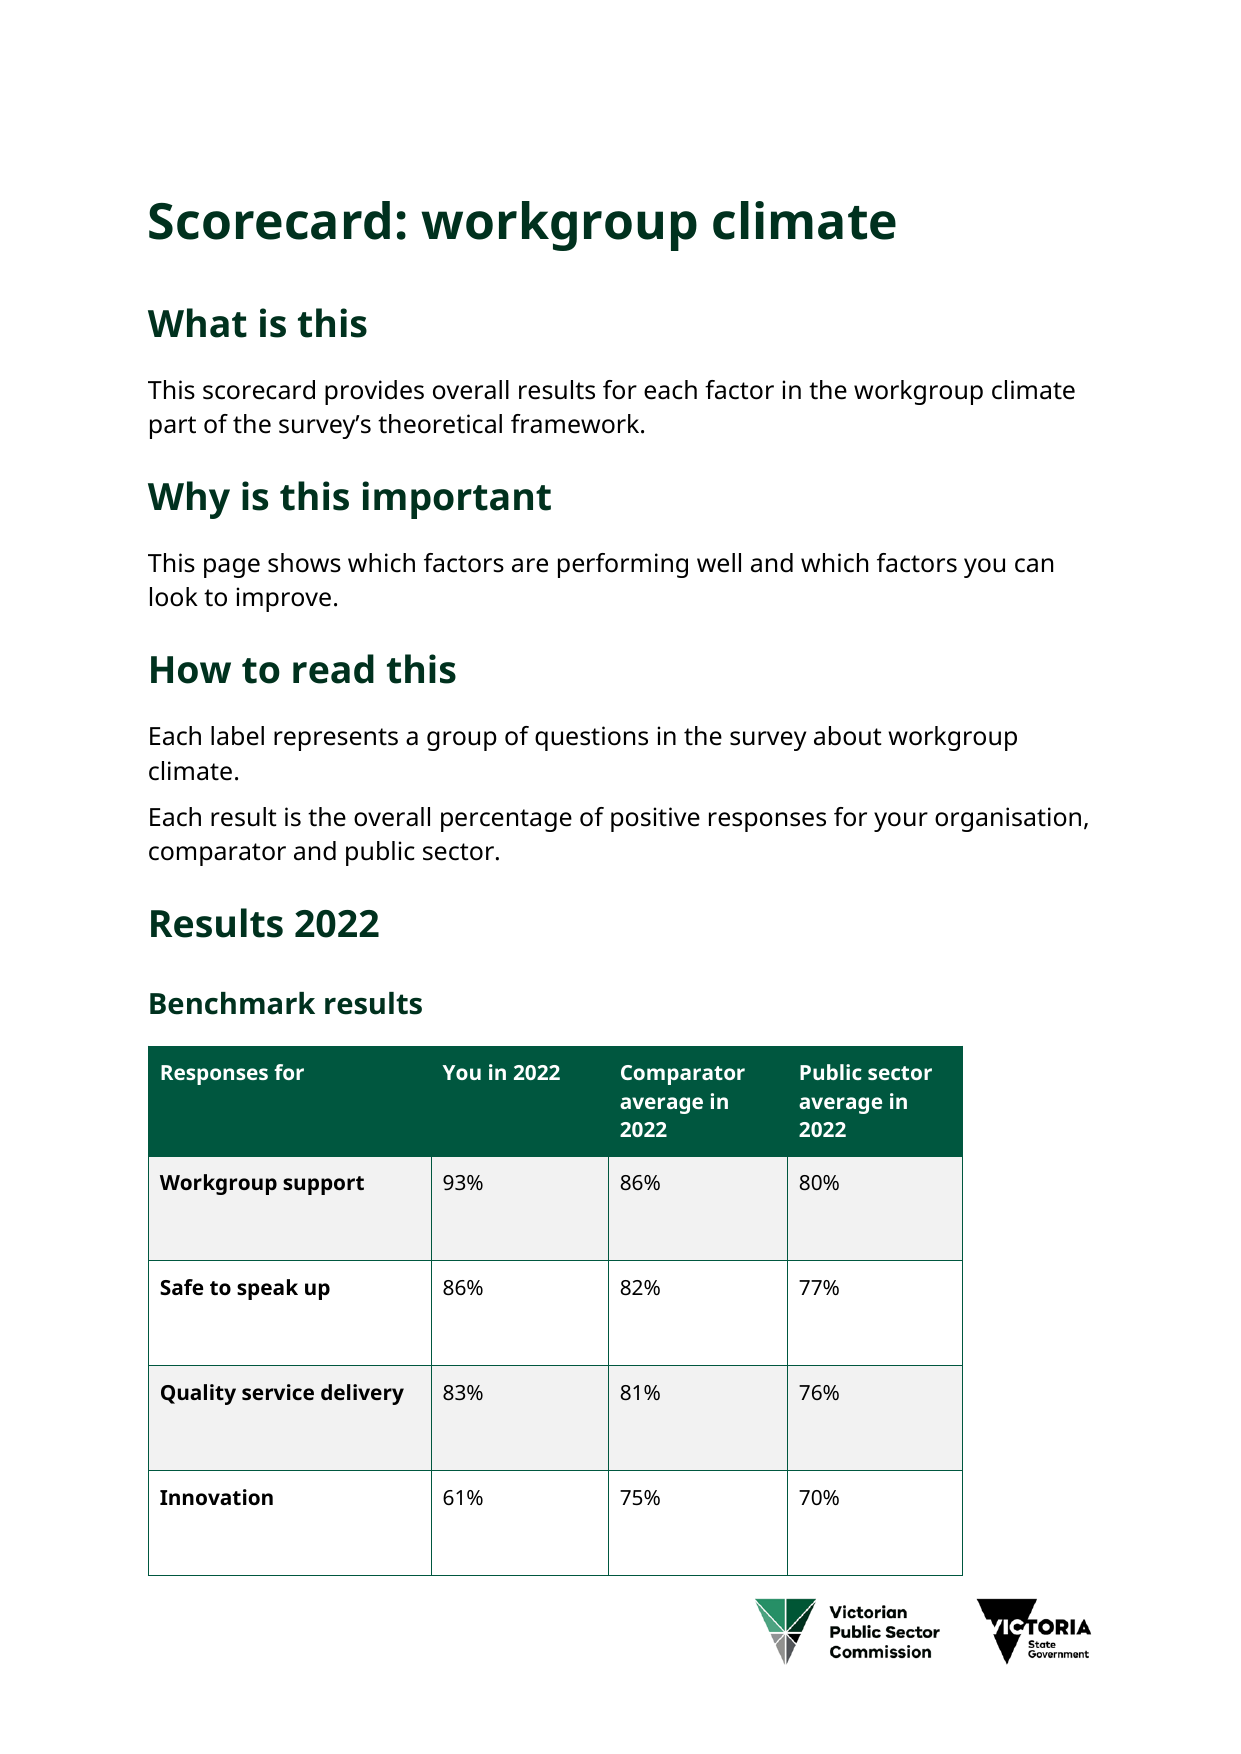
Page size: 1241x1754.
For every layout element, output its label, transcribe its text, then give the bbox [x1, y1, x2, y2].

text Each result is the overall percentage of positive responses for your organisation, comparator and public sector. [148, 799, 1092, 868]
table_cell 77% [788, 1261, 962, 1365]
table_header Responses for [149, 1047, 431, 1156]
table_cell 86% [609, 1157, 787, 1260]
subtitle What is this [148, 297, 1092, 348]
subtitle Scorecard: workgroup climate [148, 186, 1092, 254]
table_header Public sector average in 2022 [788, 1047, 962, 1156]
subtitle How to read this [148, 643, 1092, 694]
table_cell Workgroup support [149, 1157, 431, 1260]
table_cell 61% [432, 1471, 608, 1575]
text This page shows which factors are performing well and which factors you can look to improve. [148, 546, 1092, 614]
table_cell Safe to speak up [149, 1261, 431, 1365]
subtitle Why is this important [148, 470, 1092, 521]
subtitle Results 2022 [148, 897, 1092, 948]
table_cell 76% [788, 1366, 962, 1470]
text Each label represents a group of questions in the survey about workgroup climate. [148, 719, 1092, 787]
table_cell 80% [788, 1157, 962, 1260]
picture [754, 1598, 1093, 1666]
text This scorecard provides overall results for each factor in the workgroup climate part of the survey’s theoretical framework. [148, 373, 1092, 441]
table_cell 81% [609, 1366, 787, 1470]
table_cell 83% [432, 1366, 608, 1470]
table_header Comparator average in 2022 [609, 1047, 787, 1156]
table_cell Innovation [149, 1471, 431, 1575]
subtitle Benchmark results [148, 983, 1092, 1023]
table_cell 93% [432, 1157, 608, 1260]
table_cell Quality service delivery [149, 1366, 431, 1470]
table_cell 75% [609, 1471, 787, 1575]
table_cell 82% [609, 1261, 787, 1365]
table_cell 86% [432, 1261, 608, 1365]
table_header You in 2022 [432, 1047, 608, 1156]
table_cell 70% [788, 1471, 962, 1575]
